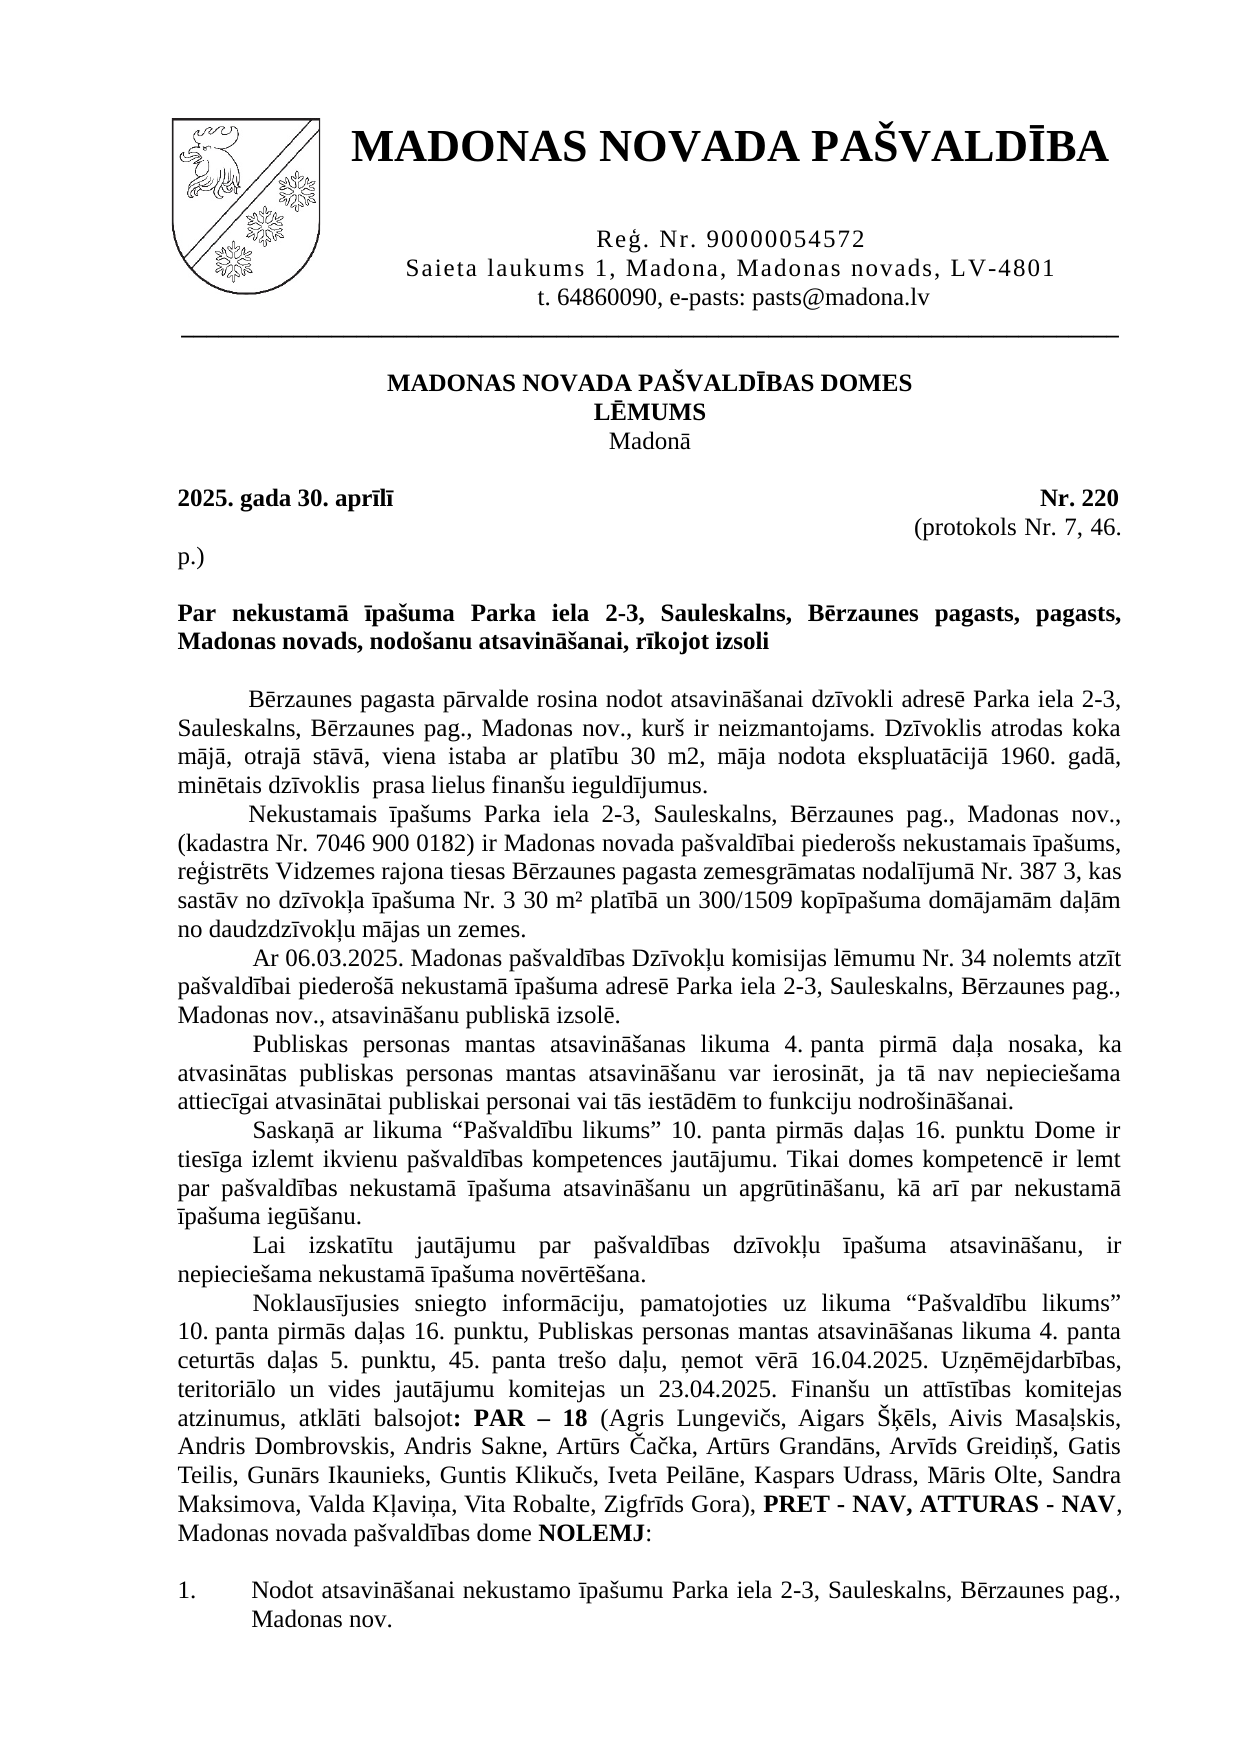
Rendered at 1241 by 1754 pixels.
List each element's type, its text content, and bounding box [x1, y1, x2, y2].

text Ar 06.03.2025. Madonas pašvaldības Dzīvokļu komisijas lēmumu Nr. 34 nolemts atzīt pašvaldībai piederošā nekustamā īpašuma adresē Parka iela 2-3, Sauleskalns, Bērzaunes pag., Madonas nov., atsavināšanu publiskā izsolē. [177, 943, 1122, 1029]
text (protokols Nr. 7, 46. p.) [177, 512, 1122, 569]
text t. 64860090, e-pasts: pasts@madona.lv [177, 282, 1122, 311]
text Lai izskatītu jautājumu par pašvaldības dzīvokļu īpašuma atsavināšanu, ir nepieciešama nekustamā īpašuma novērtēšana. [177, 1230, 1122, 1288]
text Reģ. Nr. 90000054572 [321, 224, 1122, 253]
text Par nekustamā īpašuma Parka iela 2-3, Sauleskalns, Bērzaunes pagasts, pagasts, Madonas novads, nodošanu atsavināšanai, rīkojot izsoli [177, 598, 1122, 655]
text MADONAS NOVADA PAŠVALDĪBA [321, 118, 1122, 171]
text MADONAS NOVADA PAŠVALDĪBAS DOMES [177, 368, 1122, 397]
text Nekustamais īpašums Parka iela 2-3, Sauleskalns, Bērzaunes pag., Madonas nov., (kadastra Nr. 7046 900 0182) ir Madonas novada pašvaldībai piederošs nekustamais īpašums, reģistrēts Vidzemes rajona tiesas Bērzaunes pagasta zemesgrāmatas nodalījumā Nr. 387 3, kas sastāv no dzīvokļa īpašuma Nr. 3 30 m² platībā un 300/1509 kopīpašuma domājamām daļām no daudzdzīvokļu mājas un zemes. [177, 799, 1122, 943]
text Bērzaunes pagasta pārvalde rosina nodot atsavināšanai dzīvokli adresē Parka iela 2-3, Sauleskalns, Bērzaunes pag., Madonas nov., kurš ir neizmantojams. Dzīvoklis atrodas koka mājā, otrajā stāvā, viena istaba ar platību 30 m2, māja nodota ekspluatācijā 1960. gadā, minētais dzīvoklis prasa lielus finanšu ieguldījumus. [177, 684, 1122, 799]
text Saieta laukums 1, Madona, Madonas novads, LV-4801 [321, 253, 1122, 282]
text Saskaņā ar likuma “Pašvaldību likums” 10. panta pirmās daļas 16. punktu Dome ir tiesīga izlemt ikvienu pašvaldības kompetences jautājumu. Tikai domes kompetencē ir lemt par pašvaldības nekustamā īpašuma atsavināšanu un apgrūtināšanu, kā arī par nekustamā īpašuma iegūšanu. [177, 1115, 1122, 1230]
text Noklausījusies sniegto informāciju, pamatojoties uz likuma “Pašvaldību likums” 10. panta pirmās daļas 16. punktu, Publiskas personas mantas atsavināšanas likuma 4. panta ceturtās daļas 5. punktu, 45. panta trešo daļu, ņemot vērā 16.04.2025. Uzņēmējdarbības, teritoriālo un vides jautājumu komitejas un 23.04.2025. Finanšu un attīstības komitejas atzinumus, atklāti balsojot: PAR – 18 (Agris Lungevičs, Aigars Šķēls, Aivis Masaļskis, Andris Dombrovskis, Andris Sakne, Artūrs Čačka, Artūrs Grandāns, Arvīds Greidiņš, Gatis Teilis, Gunārs Ikaunieks, Guntis Klikučs, Iveta Peilāne, Kaspars Udrass, Māris Olte, Sandra Maksimova, Valda Kļaviņa, Vita Robalte, Zigfrīds Gora), PRET - NAV, ATTURAS - NAV, Madonas novada pašvaldības dome NOLEMJ: [177, 1288, 1122, 1546]
text 2025. gada 30. aprīlī Nr. 220 [177, 483, 1122, 512]
text ___________________________________________________________________________ [177, 311, 1122, 339]
text Publiskas personas mantas atsavināšanas likuma 4. panta pirmā daļa nosaka, ka atvasinātas publiskas personas mantas atsavināšanu var ierosināt, ja tā nav nepieciešama attiecīgai atvasinātai publiskai personai vai tās iestādēm to funkciju nodrošināšanai. [177, 1029, 1122, 1115]
list Nodot atsavināšanai nekustamo īpašumu Parka iela 2-3, Sauleskalns, Bērzaunes pag., Madonas nov. [177, 1575, 1122, 1633]
text Madonā [177, 426, 1122, 454]
text LĒMUMS [177, 397, 1122, 426]
picture [171, 118, 321, 295]
